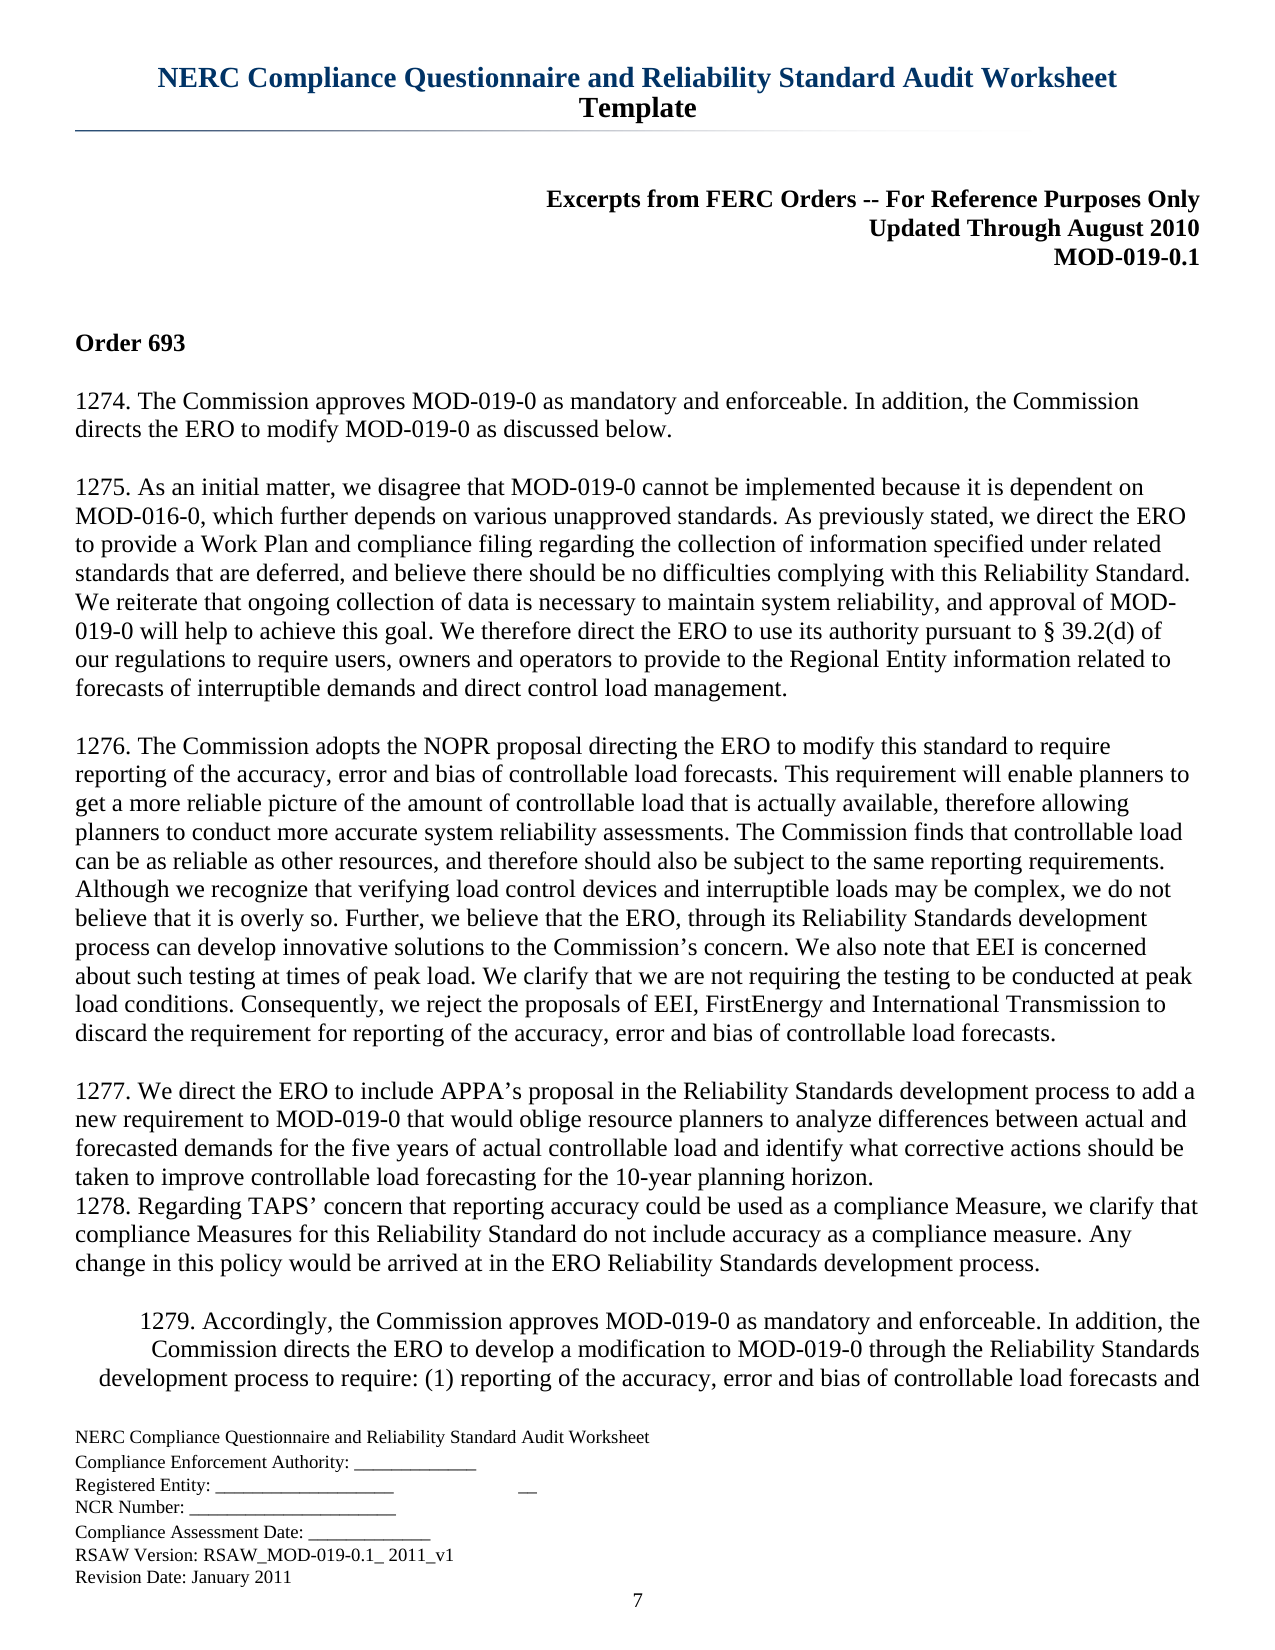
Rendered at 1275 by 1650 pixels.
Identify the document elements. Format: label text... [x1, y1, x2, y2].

text 1276. The Commission adopts the NOPR proposal directing the ERO to modify this standard to require reporting of the accuracy, error and bias of controllable load forecasts. This requirement will enable planners to get a more reliable picture of the amount of controllable load that is actually available, therefore allowing planners to conduct more accurate system reliability assessments. The Commission finds that controllable load can be as reliable as other resources, and therefore should also be subject to the same reporting requirements. Although we recognize that verifying load control devices and interruptible loads may be complex, we do not believe that it is overly so. Further, we believe that the ERO, through its Reliability Standards development process can develop innovative solutions to the Commission’s concern. We also note that EEI is concerned about such testing at times of peak load. We clarify that we are not requiring the testing to be conducted at peak load conditions. Consequently, we reject the proposals of EEI, FirstEnergy and International Transmission to discard the requirement for reporting of the accuracy, error and bias of controllable load forecasts. [75, 731, 1200, 1047]
text 1275. As an initial matter, we disagree that MOD-019-0 cannot be implemented because it is dependent on MOD-016-0, which further depends on various unapproved standards. As previously stated, we direct the ERO to provide a Work Plan and compliance filing regarding the collection of information specified under related standards that are deferred, and believe there should be no difficulties complying with this Reliability Standard. We reiterate that ongoing collection of data is necessary to maintain system reliability, and approval of MOD-019-0 will help to achieve this goal. We therefore direct the ERO to use its authority pursuant to § 39.2(d) of our regulations to require users, owners and operators to provide to the Regional Entity information related to forecasts of interruptible demands and direct control load management. [75, 472, 1200, 702]
picture [75, 130, 1055, 137]
text Updated Through August 2010 [75, 213, 1200, 242]
text MOD-019-0.1 [75, 242, 1200, 271]
text 1278. Regarding TAPS’ concern that reporting accuracy could be used as a compliance Measure, we clarify that compliance Measures for this Reliability Standard do not include accuracy as a compliance measure. Any change in this policy would be arrived at in the ERO Reliability Standards development process. [75, 1191, 1200, 1277]
text Order 693 [75, 328, 1200, 357]
text 1277. We direct the ERO to include APPA’s proposal in the Reliability Standards development process to add a new requirement to MOD-019-0 that would oblige resource planners to analyze differences between actual and forecasted demands for the five years of actual controllable load and identify what corrective actions should be taken to improve controllable load forecasting for the 10-year planning horizon. [75, 1076, 1200, 1191]
text 1274. The Commission approves MOD-019-0 as mandatory and enforceable. In addition, the Commission directs the ERO to modify MOD-019-0 as discussed below. [75, 386, 1200, 443]
text Excerpts from FERC Orders -- For Reference Purposes Only [75, 184, 1200, 213]
